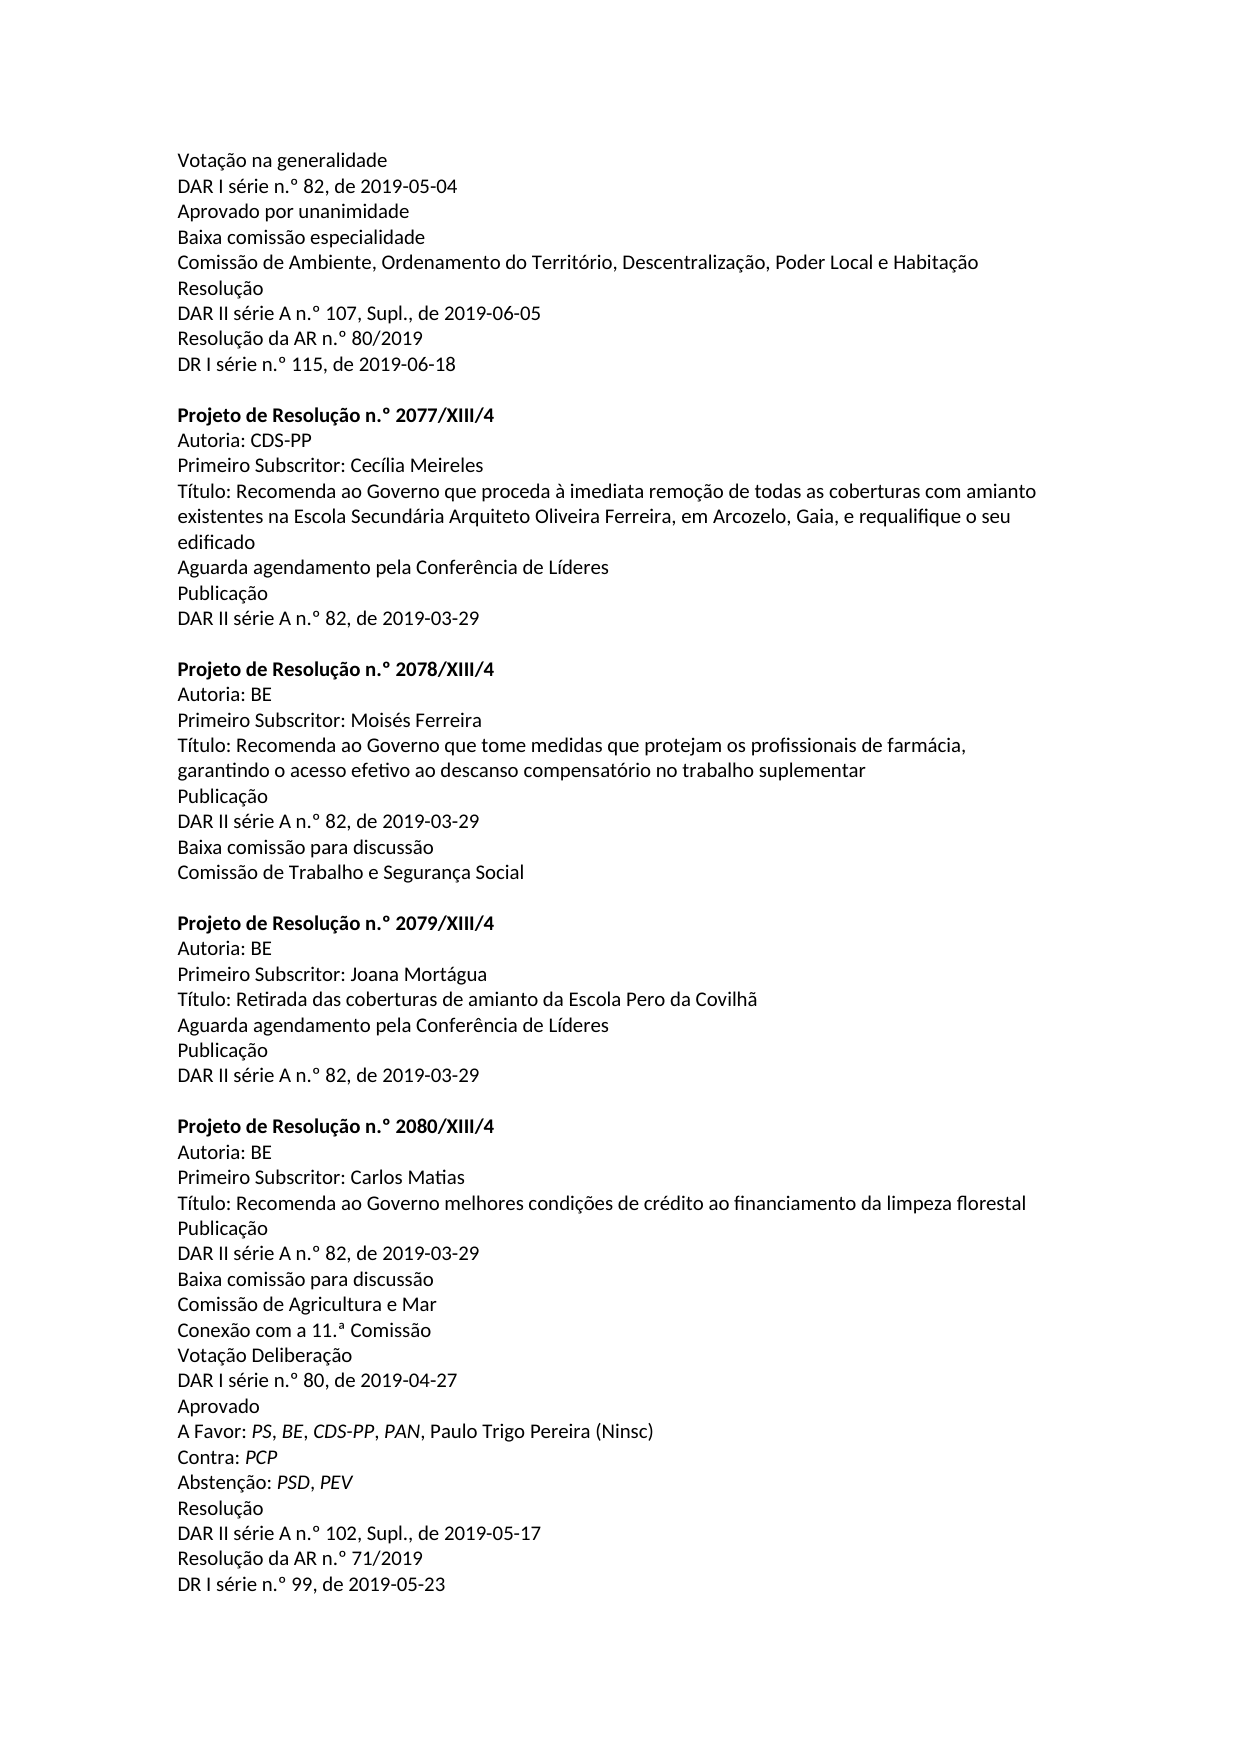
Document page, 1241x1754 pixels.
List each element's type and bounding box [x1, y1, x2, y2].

text [177, 148, 1063, 1596]
